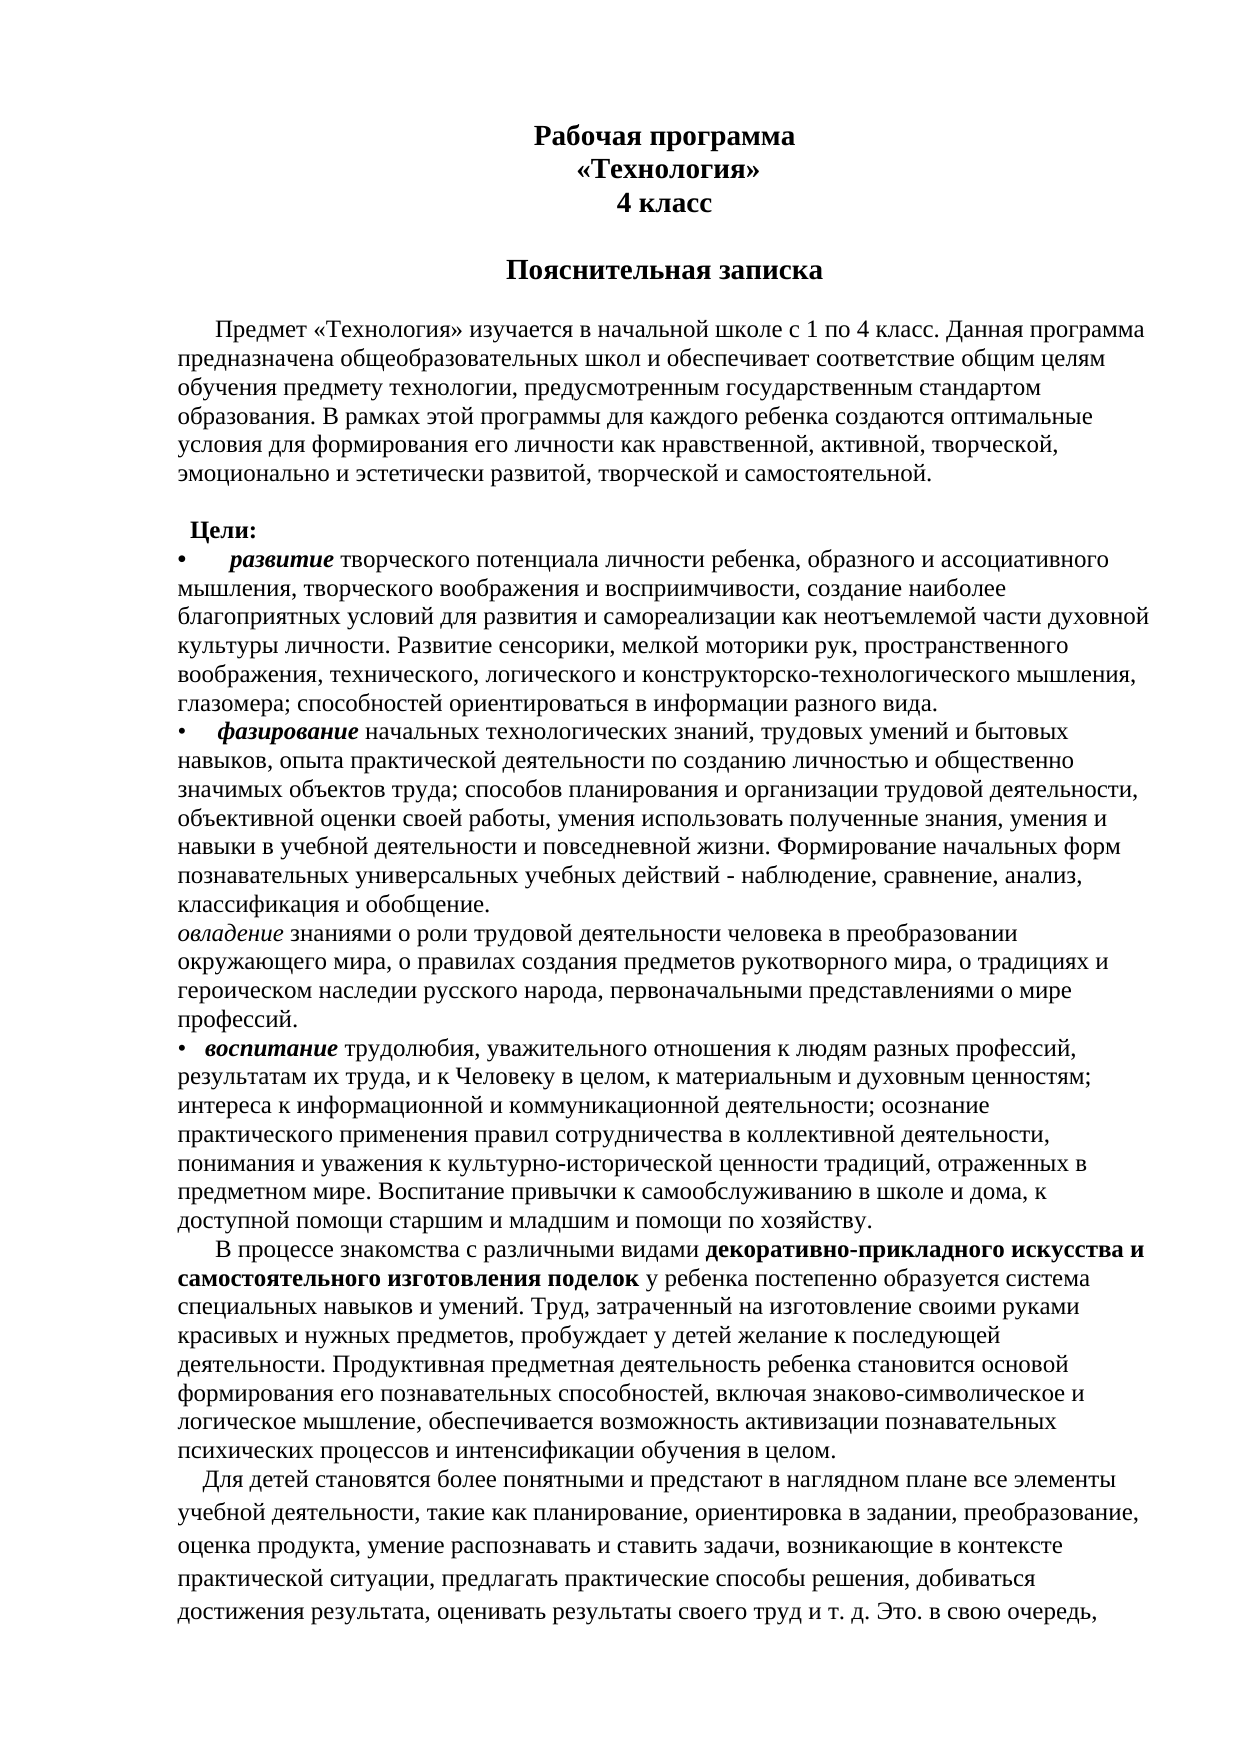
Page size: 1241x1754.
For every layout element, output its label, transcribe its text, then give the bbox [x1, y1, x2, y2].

text «Технология» [177, 152, 1152, 185]
text Рабочая программа [177, 118, 1152, 152]
text Пояснительная записка [177, 252, 1152, 286]
text самостоятельного изготовления поделок у ребенка постепенно образуется система специальных навыков и умений. Труд, затраченный на изготовление своими руками красивых и нужных предметов, пробуждает у детей желание к последующей деятельности. Продуктивная предметная деятельность ребенка становится основой формирования его познавательных способностей, включая знаково-символическое и логическое мышление, обеспечивается возможность активизации познавательных психических процессов и интенсификации обучения в целом. [177, 1263, 1152, 1464]
text • воспитание трудолюбия, уважительного отношения к людям разных профессий, результатам их труда, и к Человеку в целом, к материальным и духовным ценностям; интереса к информационной и коммуникационной деятельности; осознание практического применения правил сотрудничества в коллективной деятельности, понимания и уважения к культурно-исторической ценности традиций, отраженных в предметном мире. Воспитание привычки к самообслуживанию в школе и дома, к доступной помощи старшим и младшим и помощи по хозяйству. [177, 1033, 1152, 1234]
text В процессе знакомства с различными видами декоративно-прикладного искусства и [177, 1234, 1152, 1263]
text 4 класс [177, 185, 1152, 219]
text Цели: [177, 515, 1152, 544]
text • развитие творческого потенциала личности ребенка, образного и ассоциативного мышления, творческого воображения и восприимчивости, создание наиболее благоприятных условий для развития и самореализации как неотъемлемой части духовной культуры личности. Развитие сенсорики, мелкой моторики рук, пространственного воображения, технического, логического и конструкторско-технологического мышления, глазомера; способностей ориентироваться в информации разного вида. [177, 544, 1152, 716]
text • фазирование начальных технологических знаний, трудовых умений и бытовых навыков, опыта практической деятельности по созданию личностью и общественно значимых объектов труда; способов планирования и организации трудовой деятельности, объективной оценки своей работы, умения использовать полученные знания, умения и навыки в учебной деятельности и повседневной жизни. Формирование начальных форм познавательных универсальных учебных действий - наблюдение, сравнение, анализ, классификация и обобщение. [177, 716, 1152, 918]
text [177, 1464, 1152, 1625]
text овладение знаниями о роли трудовой деятельности человека в преобразовании окружающего мира, о правилах создания предметов рукотворного мира, о традициях и героическом наследии русского народа, первоначальными представлениями о мире профессий. [177, 918, 1152, 1033]
text Предмет «Технология» изучается в начальной школе с 1 по 4 класс. Данная программа предназначена общеобразовательных школ и обеспечивает соответствие общим целям обучения предмету технологии, предусмотренным государственным стандартом образования. В рамках этой программы для каждого ребенка создаются оптимальные условия для формирования его личности как нравственной, активной, творческой, эмоционально и эстетически развитой, творческой и самостоятельной. [177, 314, 1152, 487]
